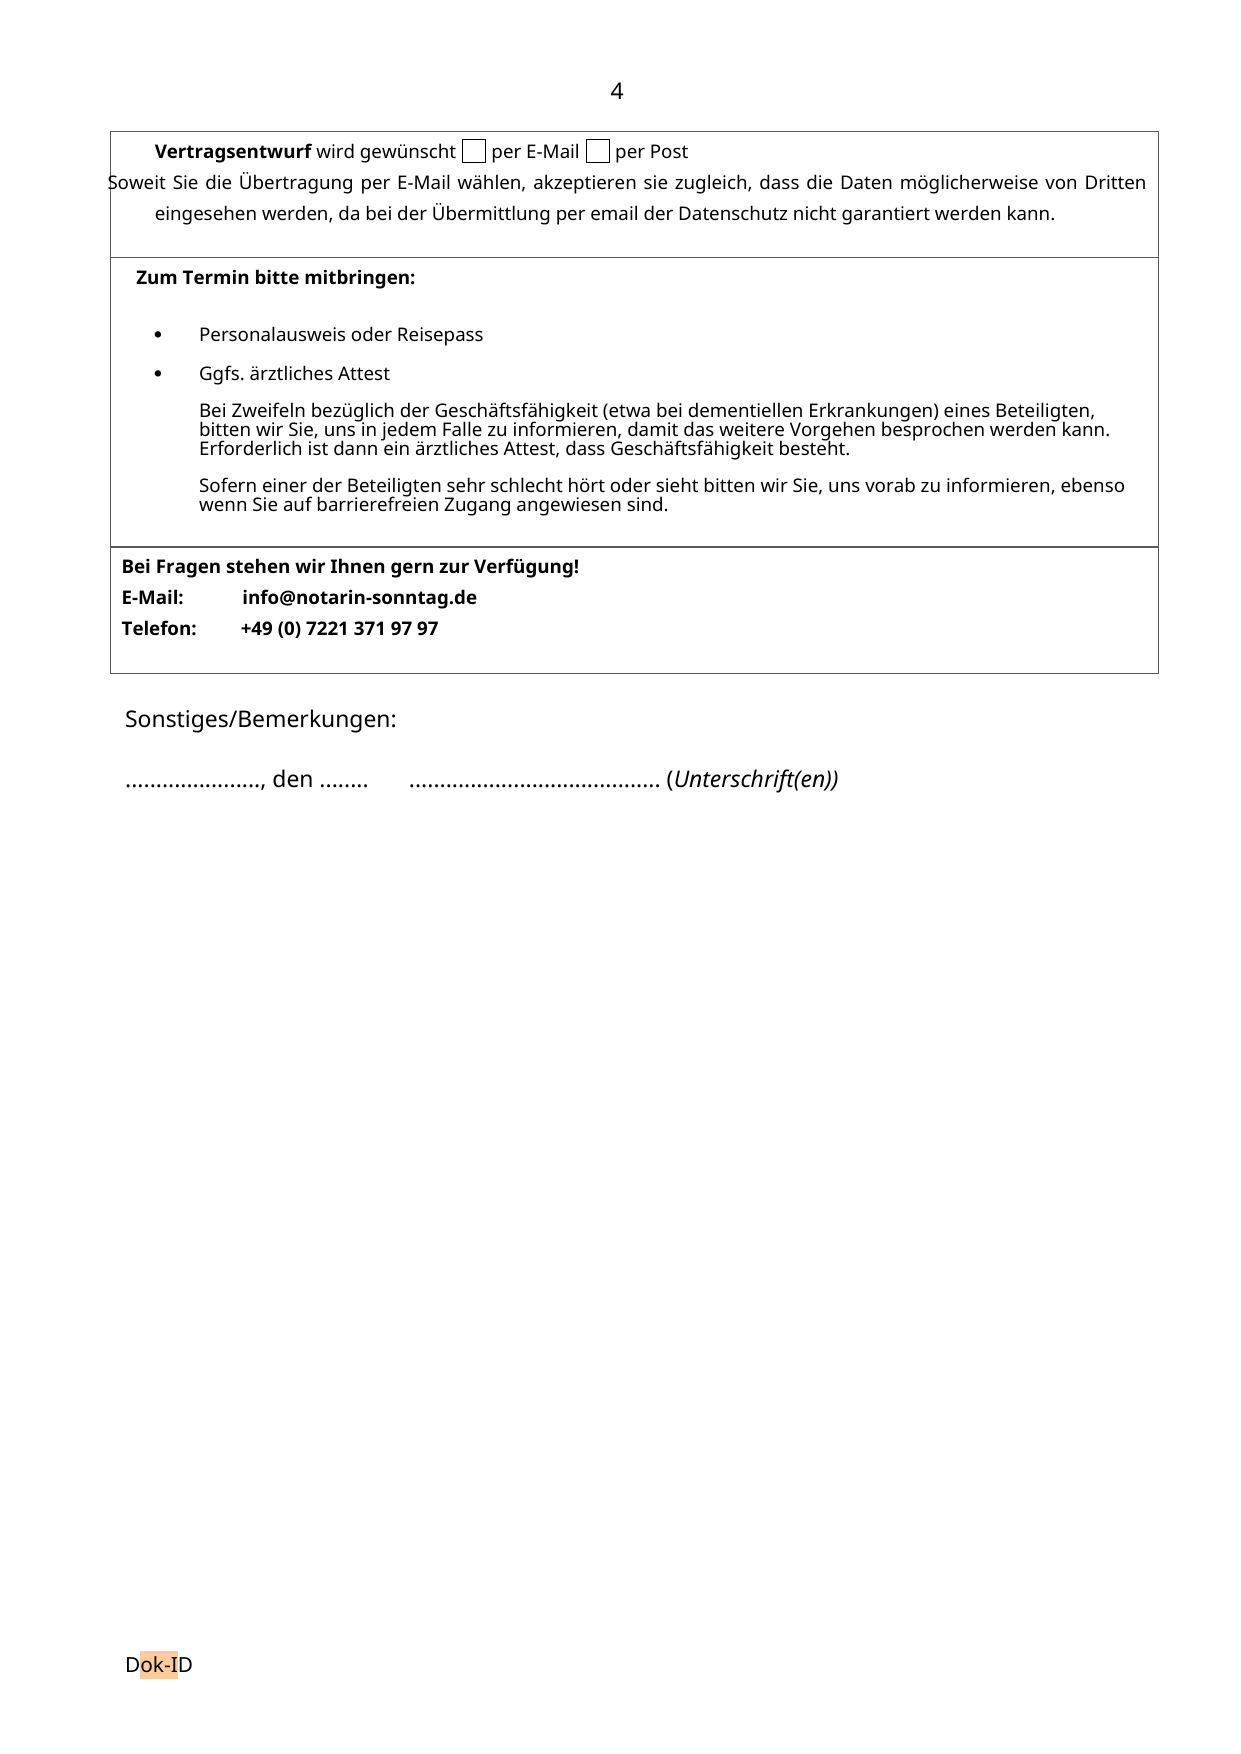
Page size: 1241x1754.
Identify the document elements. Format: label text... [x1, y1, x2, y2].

table_cell Vertragsentwurf wird gewünscht per E-Mail per Post Soweit Sie die Übertragung per E-Mail wählen, akzeptieren sie zugleich, dass die Daten möglicherweise von Dritten eingesehen werden, da bei der Übermittlung per email der Datenschutz nicht garantiert werden kann. [111, 132, 1158, 257]
table_cell Zum Termin bitte mitbringen: Personalausweis oder Reisepass Ggfs. ärztliches Attest Bei Zweifeln bezüglich der Geschäftsfähigkeit (etwa bei dementiellen Erkrankungen) eines Beteiligten, bitten wir Sie, uns in jedem Falle zu informieren, damit das weitere Vorgehen besprochen werden kann. Erforderlich ist dann ein ärztliches Attest, dass Geschäftsfähigkeit besteht. Sofern einer der Beteiligten sehr schlecht hört oder sieht bitten wir Sie, uns vorab zu informieren, ebenso wenn Sie auf barrierefreien Zugang angewiesen sind. [111, 258, 1158, 546]
text ......................, den ........ ......................................... (Unterschrift(en)) [125, 763, 1109, 794]
text Sonstiges/Bemerkungen: [125, 703, 1109, 734]
table_cell Bei Fragen stehen wir Ihnen gern zur Verfügung! E-Mail: info@notarin-sonntag.de Telefon: +49 (0) 7221 371 97 97 [111, 548, 1158, 672]
